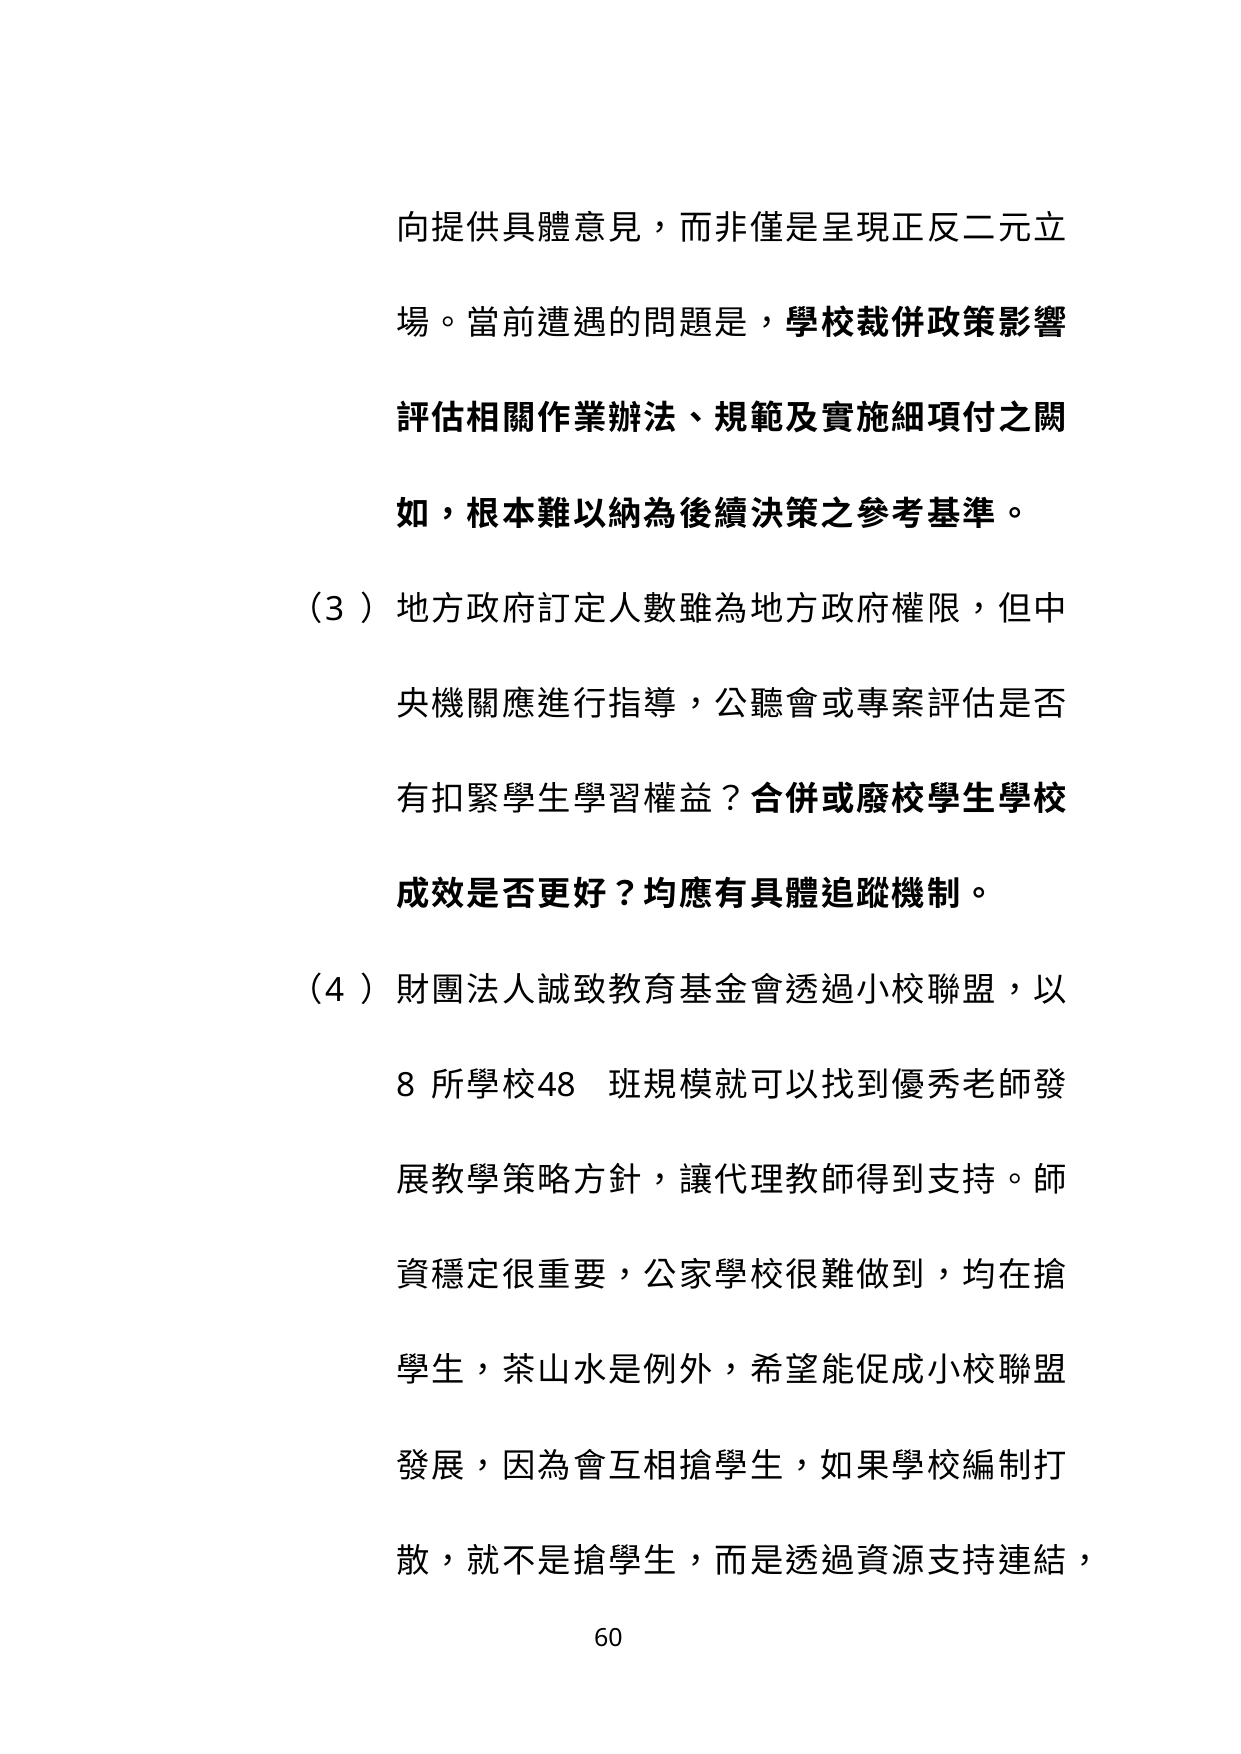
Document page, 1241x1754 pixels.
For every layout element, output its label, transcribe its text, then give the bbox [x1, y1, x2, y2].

subtitle 財團法人誠致教育基金會透過小校聯盟，以8所學校48班規模就可以找到優秀老師發展教學策略方針，讓代理教師得到支持。師資穩定很重要，公家學校很難做到，均在搶學生，茶山水是例外，希望能促成小校聯盟發展，因為會互相搶學生，如果學校編制打散，就不是搶學生，而是透過資源支持連結，有限人力資源下可以運營。 [272, 939, 1069, 1605]
subtitle 地方政府訂定人數雖為地方政府權限，但中央機關應進行指導，公聽會或專案評估是否有扣緊學生學習權益？合併或廢校學生學校成效是否更好？均應有具體追蹤機制。 [272, 558, 1069, 939]
